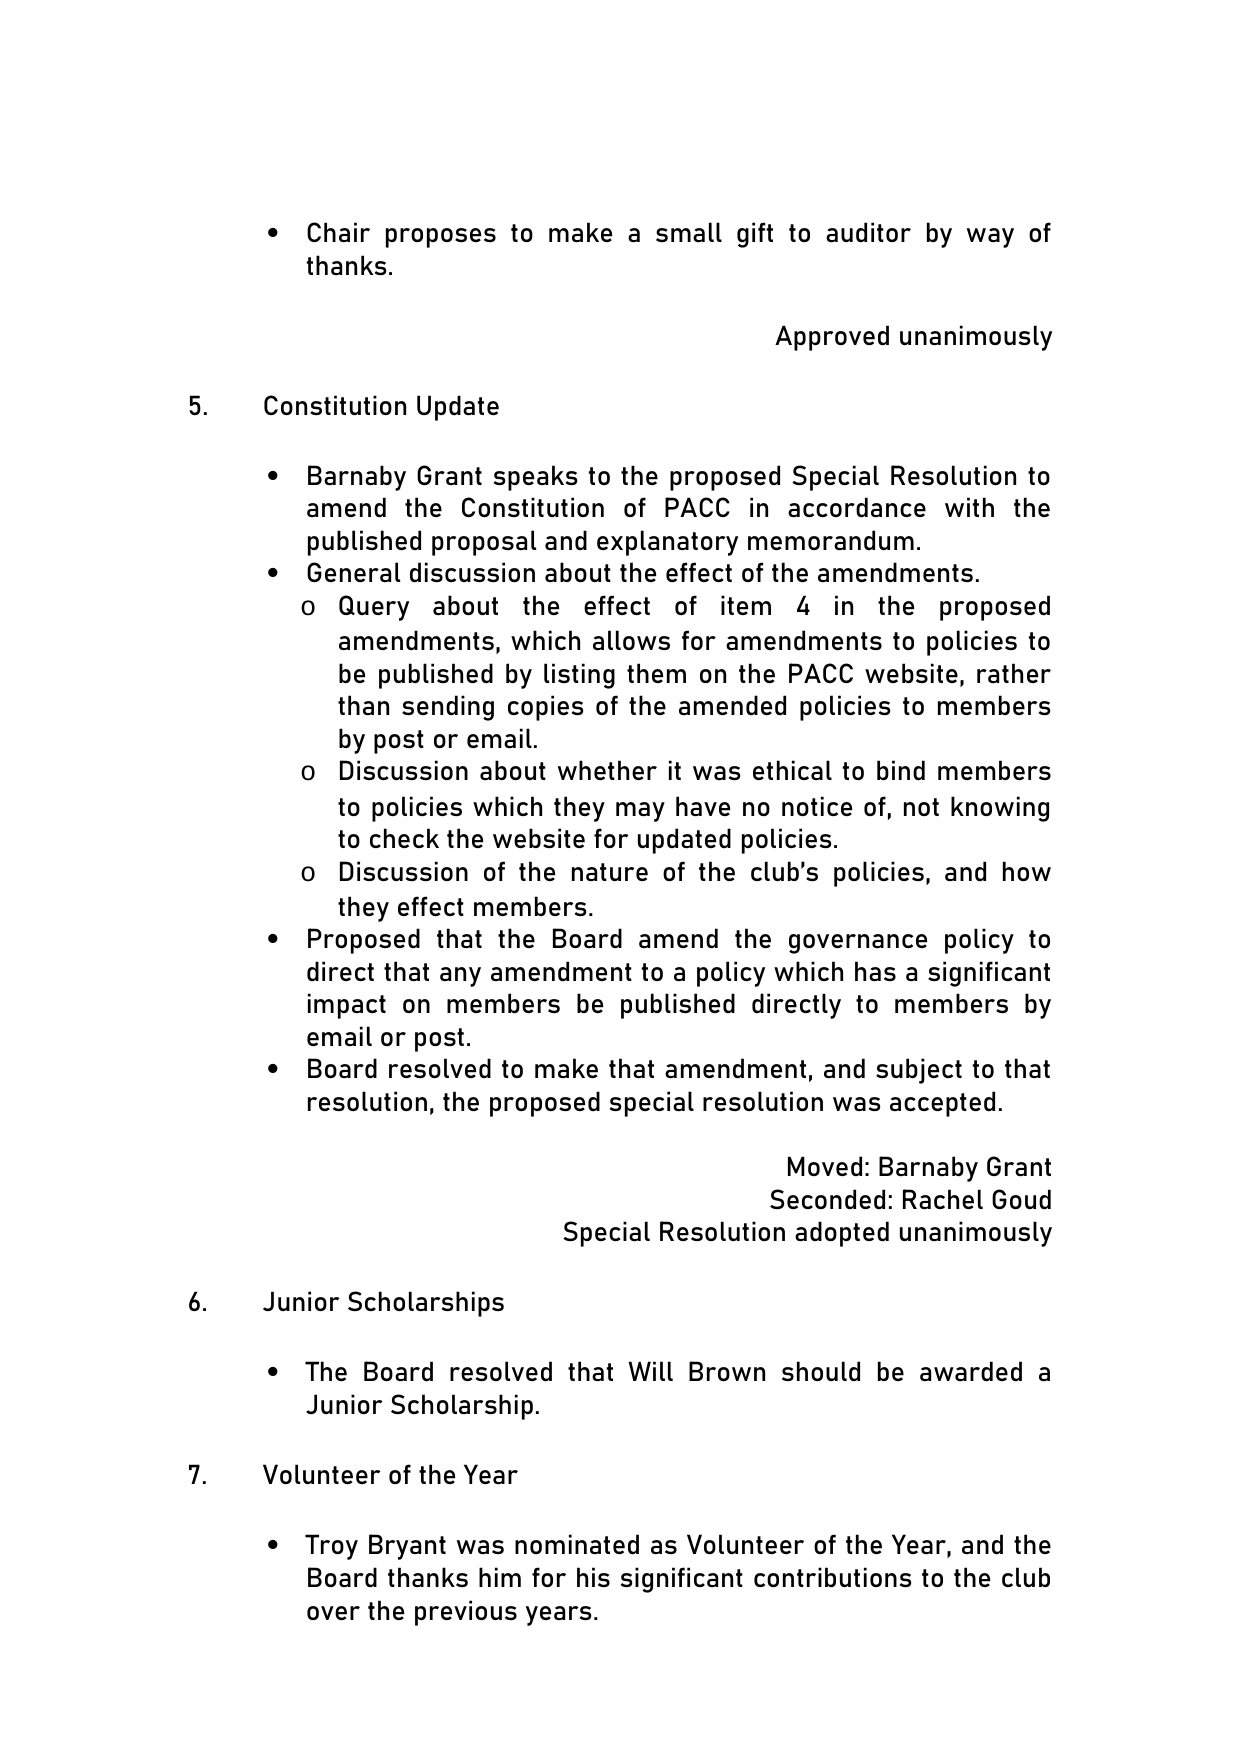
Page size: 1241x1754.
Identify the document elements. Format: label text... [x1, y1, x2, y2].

list Discussion of the nature of the club’s policies, and how they effect members. [300, 854, 1053, 922]
list The Board resolved that Will Brown should be awarded a Junior Scholarship. [268, 1355, 1053, 1420]
list Proposed that the Board amend the governance policy to direct that any amendment to a policy which has a significant impact on members be published directly to members by email or post. [268, 922, 1053, 1052]
list Special Resolution adopted unanimously [306, 1215, 1053, 1247]
list Board resolved to make that amendment, and subject to that resolution, the proposed special resolution was accepted. [268, 1052, 1053, 1117]
list Volunteer of the Year [187, 1458, 1053, 1490]
list Discussion about whether it was ethical to bind members to policies which they may have no notice of, not knowing to check the website for updated policies. [300, 754, 1053, 854]
list Query about the effect of item 4 in the proposed amendments, which allows for amendments to policies to be published by listing them on the PACC website, rather than sending copies of the amended policies to members by post or email. [300, 589, 1053, 754]
list Junior Scholarships [187, 1285, 1053, 1317]
list Barnaby Grant speaks to the proposed Special Resolution to amend the Constitution of PACC in accordance with the published proposal and explanatory memorandum. [268, 458, 1053, 556]
list Constitution Update [187, 388, 1053, 420]
list General discussion about the effect of the amendments. [268, 556, 1053, 589]
list Troy Bryant was nominated as Volunteer of the Year, and the Board thanks him for his significant contributions to the club over the previous years. [268, 1528, 1053, 1626]
list Seconded: Rachel Goud [306, 1182, 1053, 1215]
list Moved: Barnaby Grant [306, 1150, 1053, 1182]
list Chair proposes to make a small gift to auditor by way of thanks. [268, 215, 1053, 280]
text Approved unanimously [187, 318, 1053, 350]
